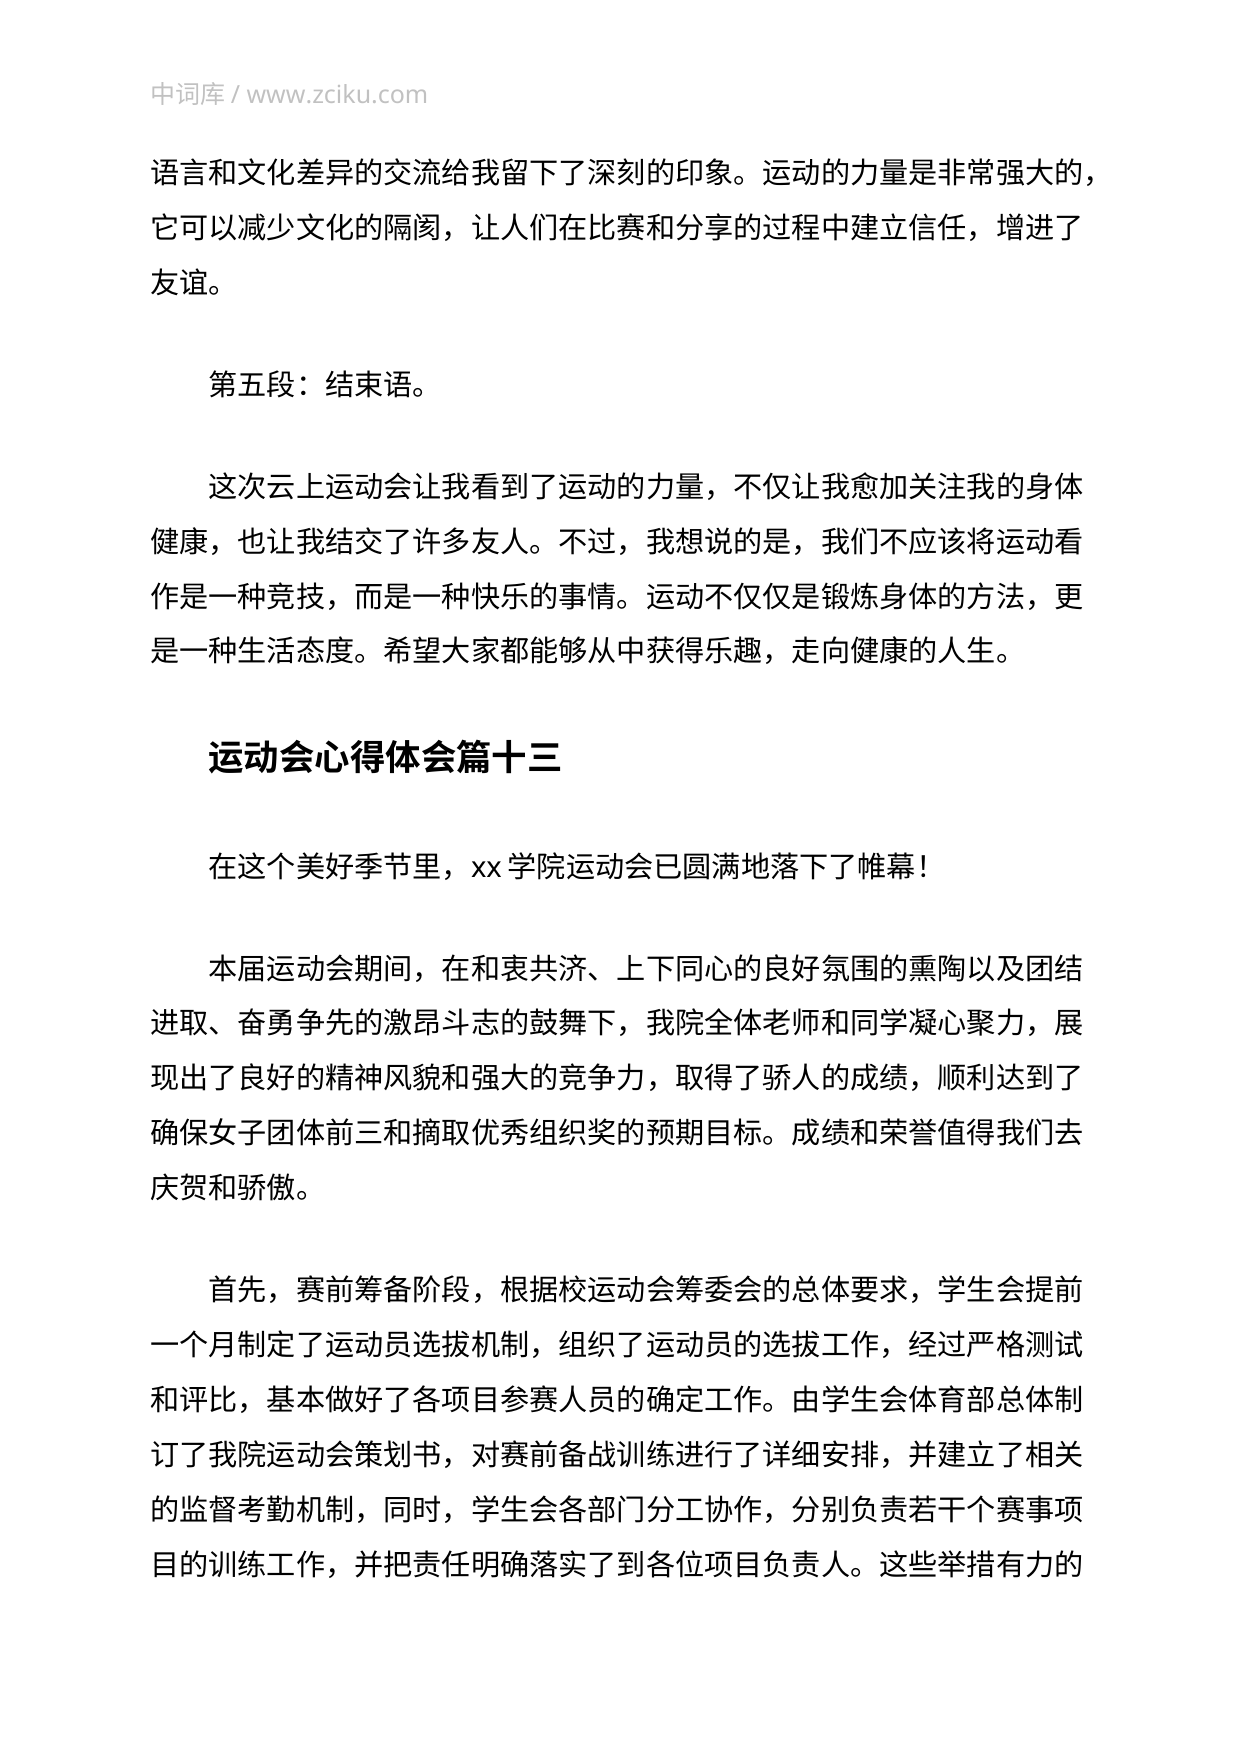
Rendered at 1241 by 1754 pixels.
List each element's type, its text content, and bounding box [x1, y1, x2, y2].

text 这次云上运动会让我看到了运动的力量，不仅让我愈加关注我的身体健康，也让我结交了许多友人。不过，我想说的是，我们不应该将运动看作是一种竞技，而是一种快乐的事情。运动不仅仅是锻炼身体的方法，更是一种生活态度。希望大家都能够从中获得乐趣，走向健康的人生。 [150, 463, 1090, 670]
text 第五段：结束语。 [150, 362, 1090, 404]
text 在这个美好季节里，xx学院运动会已圆满地落下了帷幕！ [150, 843, 1090, 886]
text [150, 1267, 1090, 1583]
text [150, 150, 1090, 302]
text 运动会心得体会篇十三 [150, 730, 1090, 781]
text 本届运动会期间，在和衷共济、上下同心的良好氛围的熏陶以及团结进取、奋勇争先的激昂斗志的鼓舞下，我院全体老师和同学凝心聚力，展现出了良好的精神风貌和强大的竞争力，取得了骄人的成绩，顺利达到了确保女子团体前三和摘取优秀组织奖的预期目标。成绩和荣誉值得我们去庆贺和骄傲。 [150, 945, 1090, 1207]
